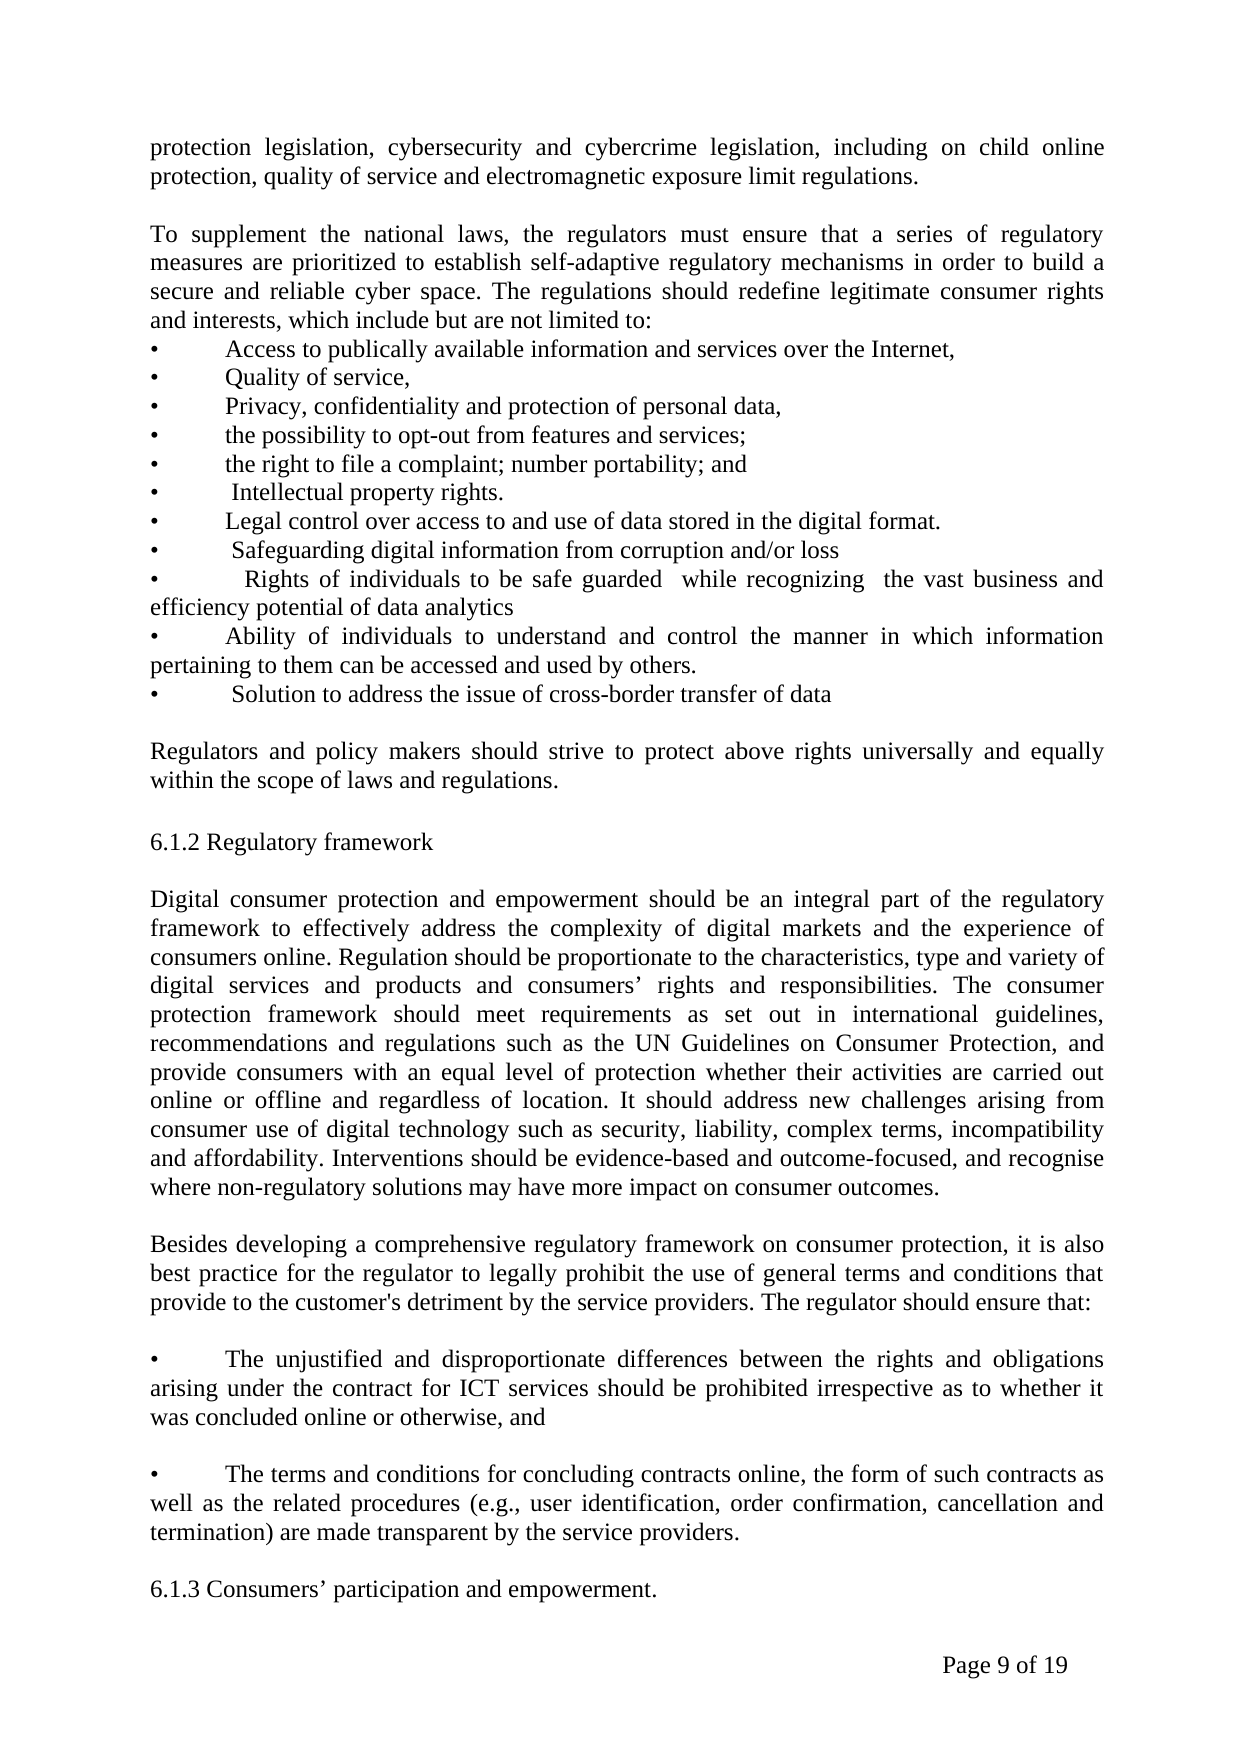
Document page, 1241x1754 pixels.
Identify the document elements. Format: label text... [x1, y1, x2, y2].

text • the possibility to opt-out from features and services; [150, 420, 1105, 449]
text • Intellectual property rights. [150, 477, 1105, 506]
text • The unjustified and disproportionate differences between the rights and obligations arising under the contract for ICT services should be prohibited irrespective as to whether it was concluded online or otherwise, and [150, 1344, 1105, 1430]
text • the right to file a complaint; number portability; and [150, 449, 1105, 477]
text • Rights of individuals to be safe guarded while recognizing the vast business and efficiency potential of data analytics [150, 564, 1105, 621]
text To supplement the national laws, the regulators must ensure that a series of regulatory measures are prioritized to establish self-adaptive regulatory mechanisms in order to build a secure and reliable cyber space. The regulations should redefine legitimate consumer rights and interests, which include but are not limited to: [150, 219, 1105, 334]
text Regulators and policy makers should strive to protect above rights universally and equally within the scope of laws and regulations. [150, 736, 1105, 794]
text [150, 132, 1105, 190]
text • The terms and conditions for concluding contracts online, the form of such contracts as well as the related procedures (e.g., user identification, order confirmation, cancellation and termination) are made transparent by the service providers. [150, 1459, 1105, 1545]
text • Safeguarding digital information from corruption and/or loss [150, 535, 1105, 564]
text • Access to publically available information and services over the Internet, [150, 334, 1105, 362]
text • Ability of individuals to understand and control the manner in which information pertaining to them can be accessed and used by others. [150, 621, 1105, 679]
text • Quality of service, [150, 362, 1105, 391]
text • Solution to address the issue of cross-border transfer of data [150, 679, 1105, 707]
subtitle 6.1.2 Regulatory framework [150, 827, 1105, 855]
text 6.1.3 Consumers’ participation and empowerment. [150, 1574, 1105, 1603]
text • Privacy, confidentiality and protection of personal data, [150, 391, 1105, 420]
text Besides developing a comprehensive regulatory framework on consumer protection, it is also best practice for the regulator to legally prohibit the use of general terms and conditions that provide to the customer's detriment by the service providers. The regulator should ensure that: [150, 1229, 1105, 1315]
text • Legal control over access to and use of data stored in the digital format. [150, 506, 1105, 535]
text Digital consumer protection and empowerment should be an integral part of the regulatory framework to effectively address the complexity of digital markets and the experience of consumers online. Regulation should be proportionate to the characteristics, type and variety of digital services and products and consumers’ rights and responsibilities. The consumer protection framework should meet requirements as set out in international guidelines, recommendations and regulations such as the UN Guidelines on Consumer Protection, and provide consumers with an equal level of protection whether their activities are carried out online or offline and regardless of location. It should address new challenges arising from consumer use of digital technology such as security, liability, complex terms, incompatibility and affordability. Interventions should be evidence-based and outcome-focused, and recognise where non-regulatory solutions may have more impact on consumer outcomes. [150, 884, 1105, 1200]
